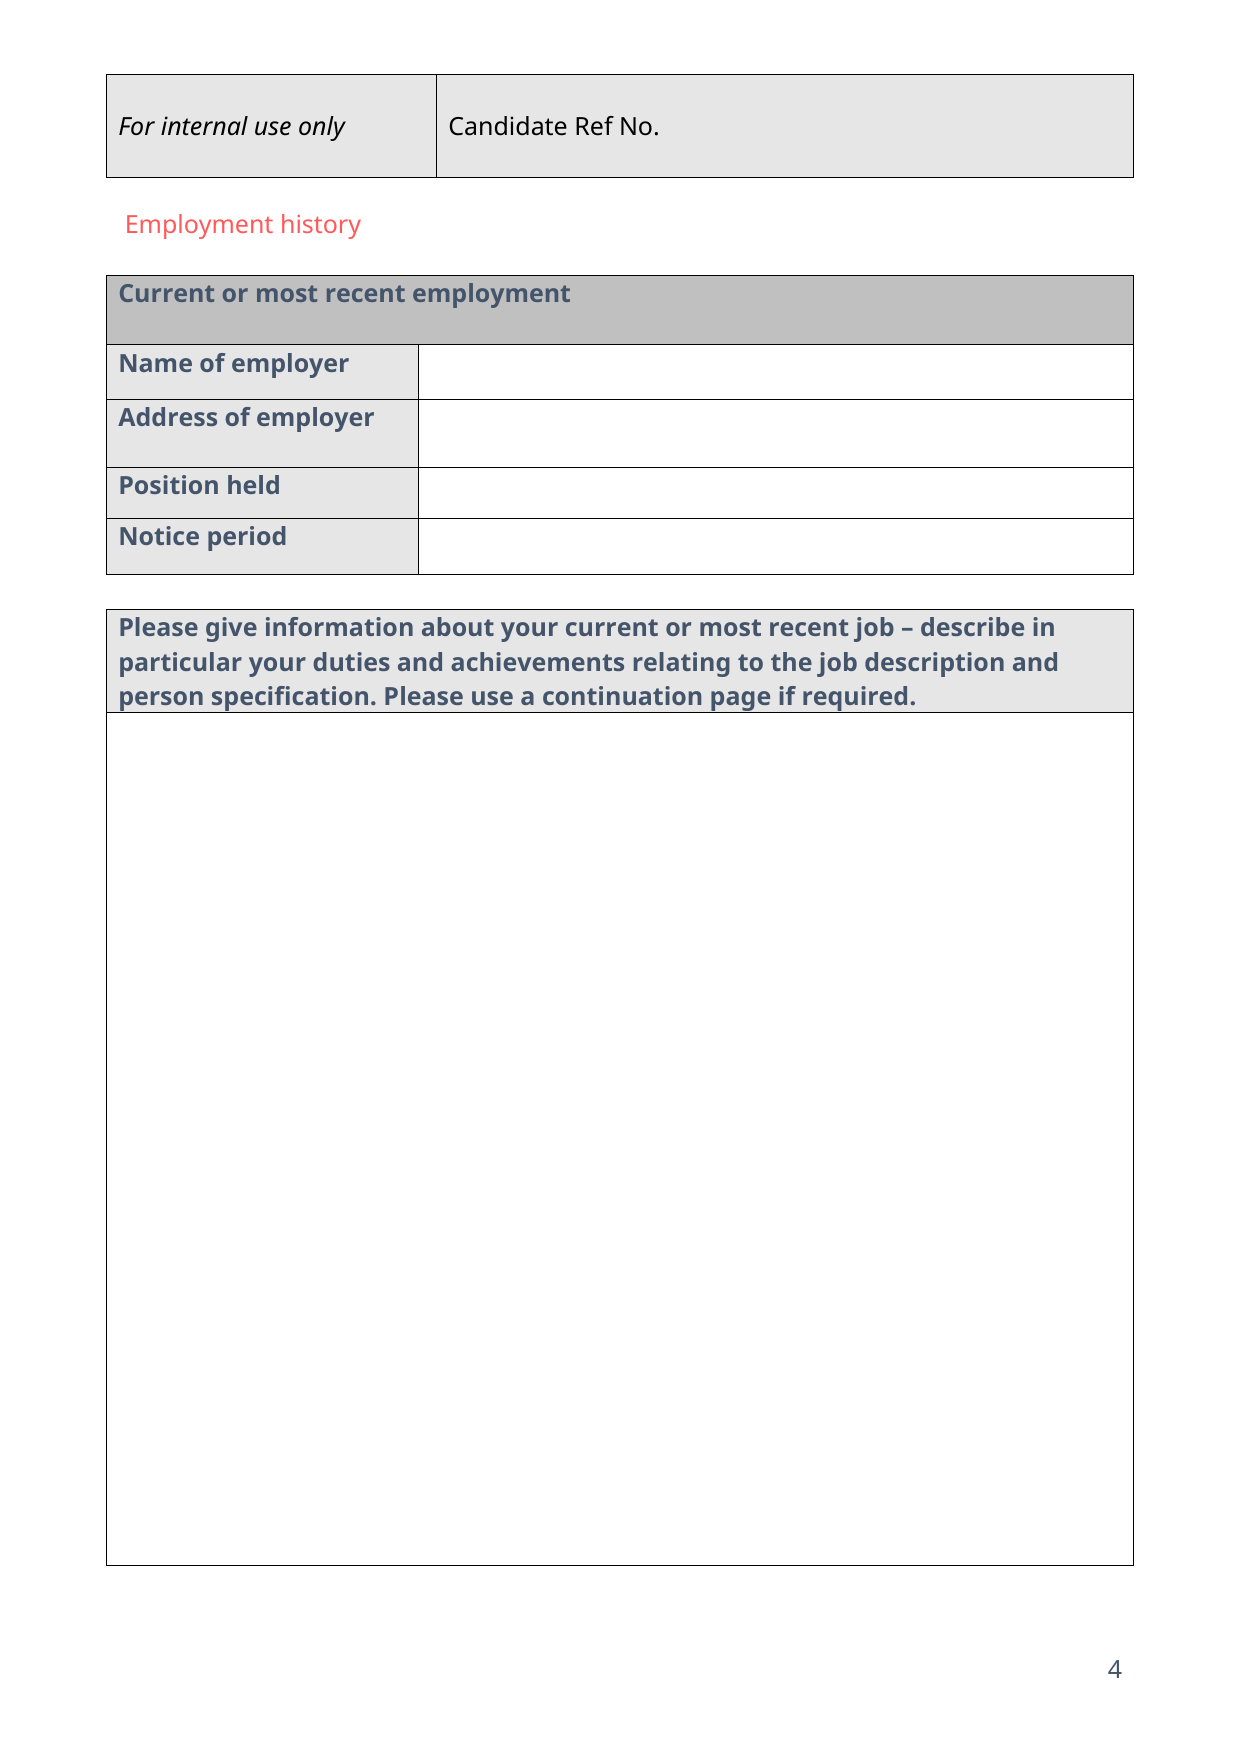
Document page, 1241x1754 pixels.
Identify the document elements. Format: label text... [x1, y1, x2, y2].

table_cell Position held [107, 468, 418, 518]
table_cell [419, 345, 1133, 399]
table_cell [419, 468, 1133, 518]
table_cell Notice period [107, 519, 418, 574]
table_cell [107, 713, 1133, 1565]
table_cell Address of employer [107, 400, 418, 467]
table_cell [419, 519, 1133, 574]
table_header Please give information about your current or most recent job – describe in particular your duties and achievements relating to the job description and person specification. Please use a continuation page if required. [107, 610, 1133, 712]
table_header Current or most recent employment [107, 276, 1133, 344]
table_cell Name of employer [107, 345, 418, 399]
table_cell [419, 400, 1133, 467]
text Employment history [118, 207, 1122, 241]
